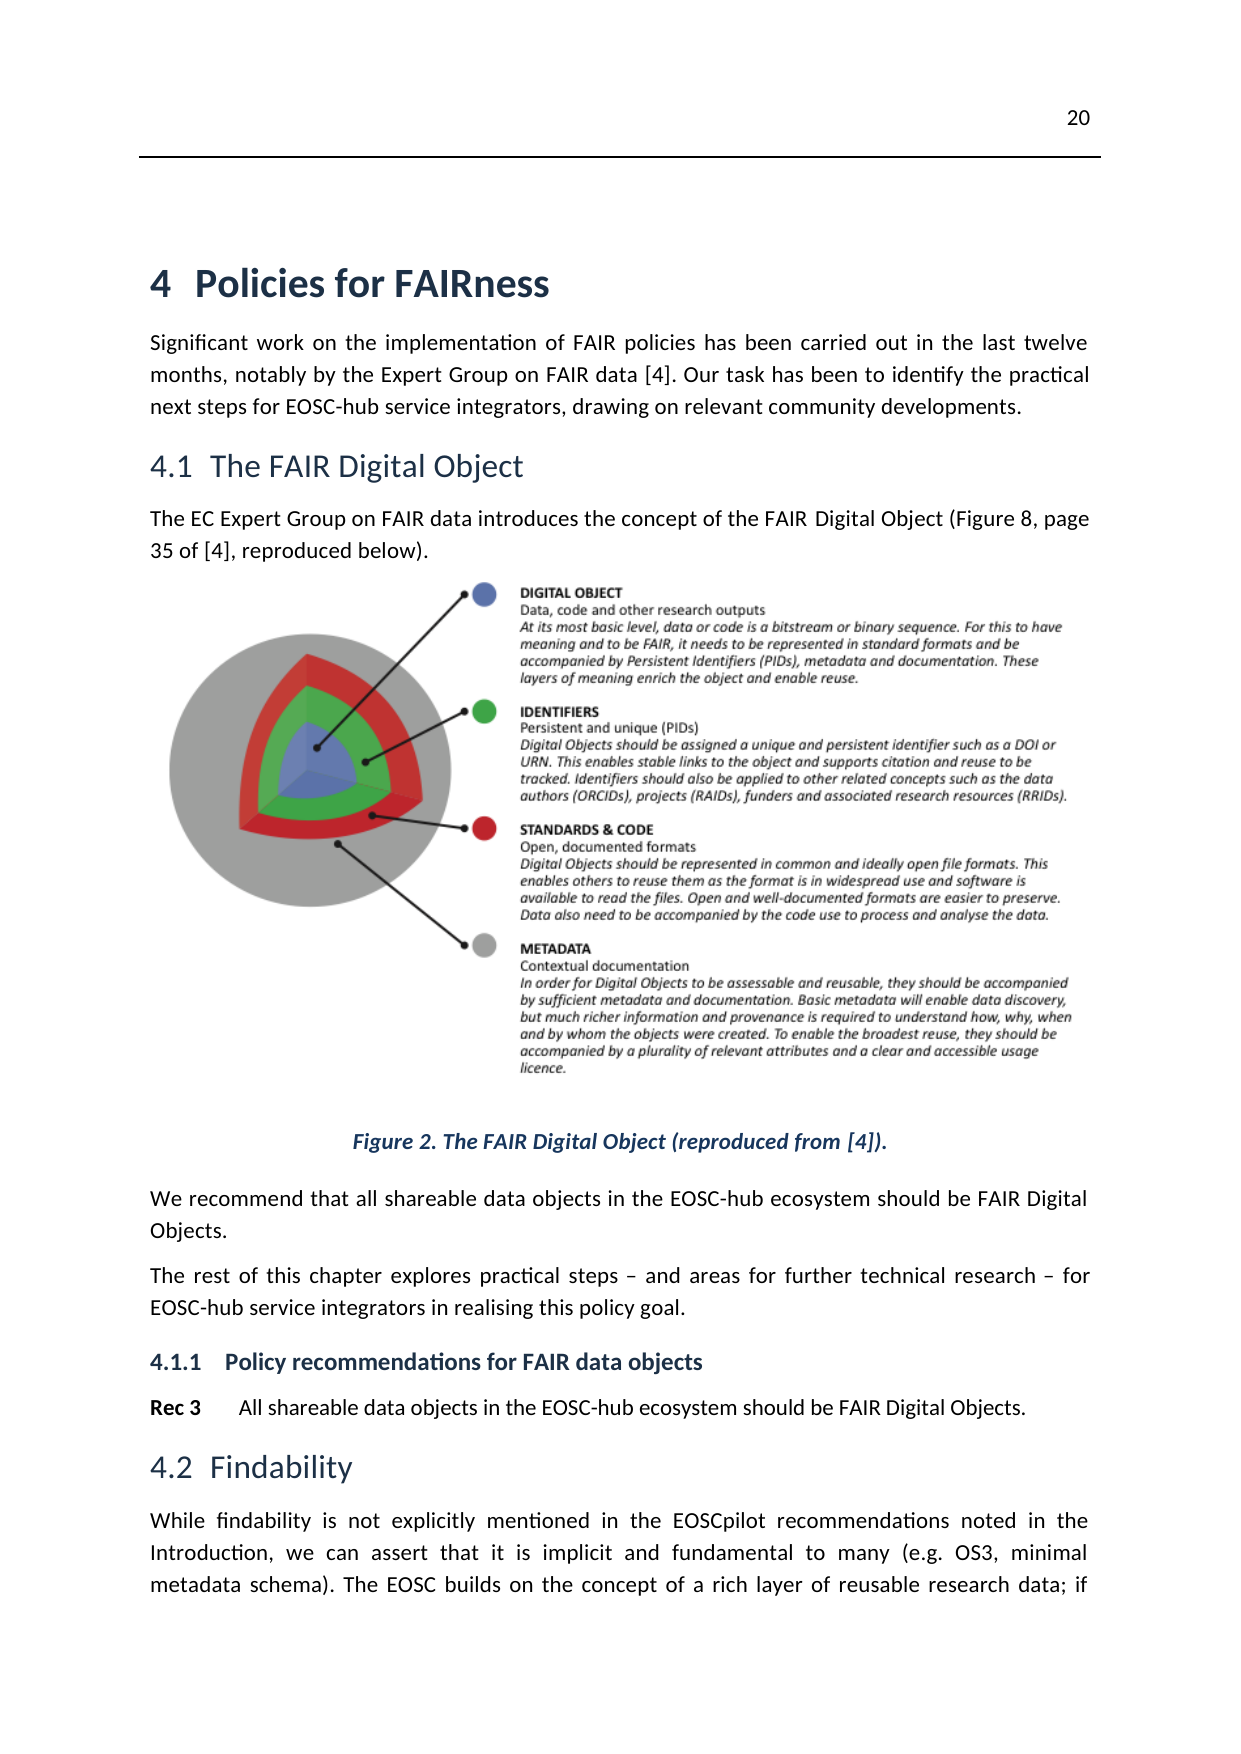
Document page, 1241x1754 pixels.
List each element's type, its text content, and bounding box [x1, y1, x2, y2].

subtitle Findability [150, 1447, 1090, 1487]
list All shareable data objects in the EOSC-hub ecosystem should be FAIR Digital Objects. [150, 1393, 1090, 1422]
subtitle Policy recommendations for FAIR data objects [150, 1346, 1090, 1377]
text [150, 1506, 1090, 1598]
subtitle The FAIR Digital Object [150, 445, 1090, 486]
text Significant work on the implementation of FAIR policies has been carried out in the last twelve months, notably by the Expert Group on FAIR data [4]. Our task has been to identify the practical next steps for EOSC-hub service integrators, drawing on relevant community developments. [150, 328, 1090, 420]
subtitle Policies for FAIRness [150, 257, 1090, 308]
text Figure 2. The FAIR Digital Object (reproduced from [4]). [150, 1127, 1090, 1155]
text The rest of this chapter explores practical steps – and areas for further technical research – for EOSC-hub service integrators in realising this policy goal. [150, 1261, 1090, 1321]
picture [150, 581, 1091, 1111]
text The EC Expert Group on FAIR data introduces the concept of the FAIR Digital Object (Figure 8, page 35 of [4], reproduced below). [150, 504, 1090, 564]
text We recommend that all shareable data objects in the EOSC-hub ecosystem should be FAIR Digital Objects. [150, 1184, 1090, 1244]
